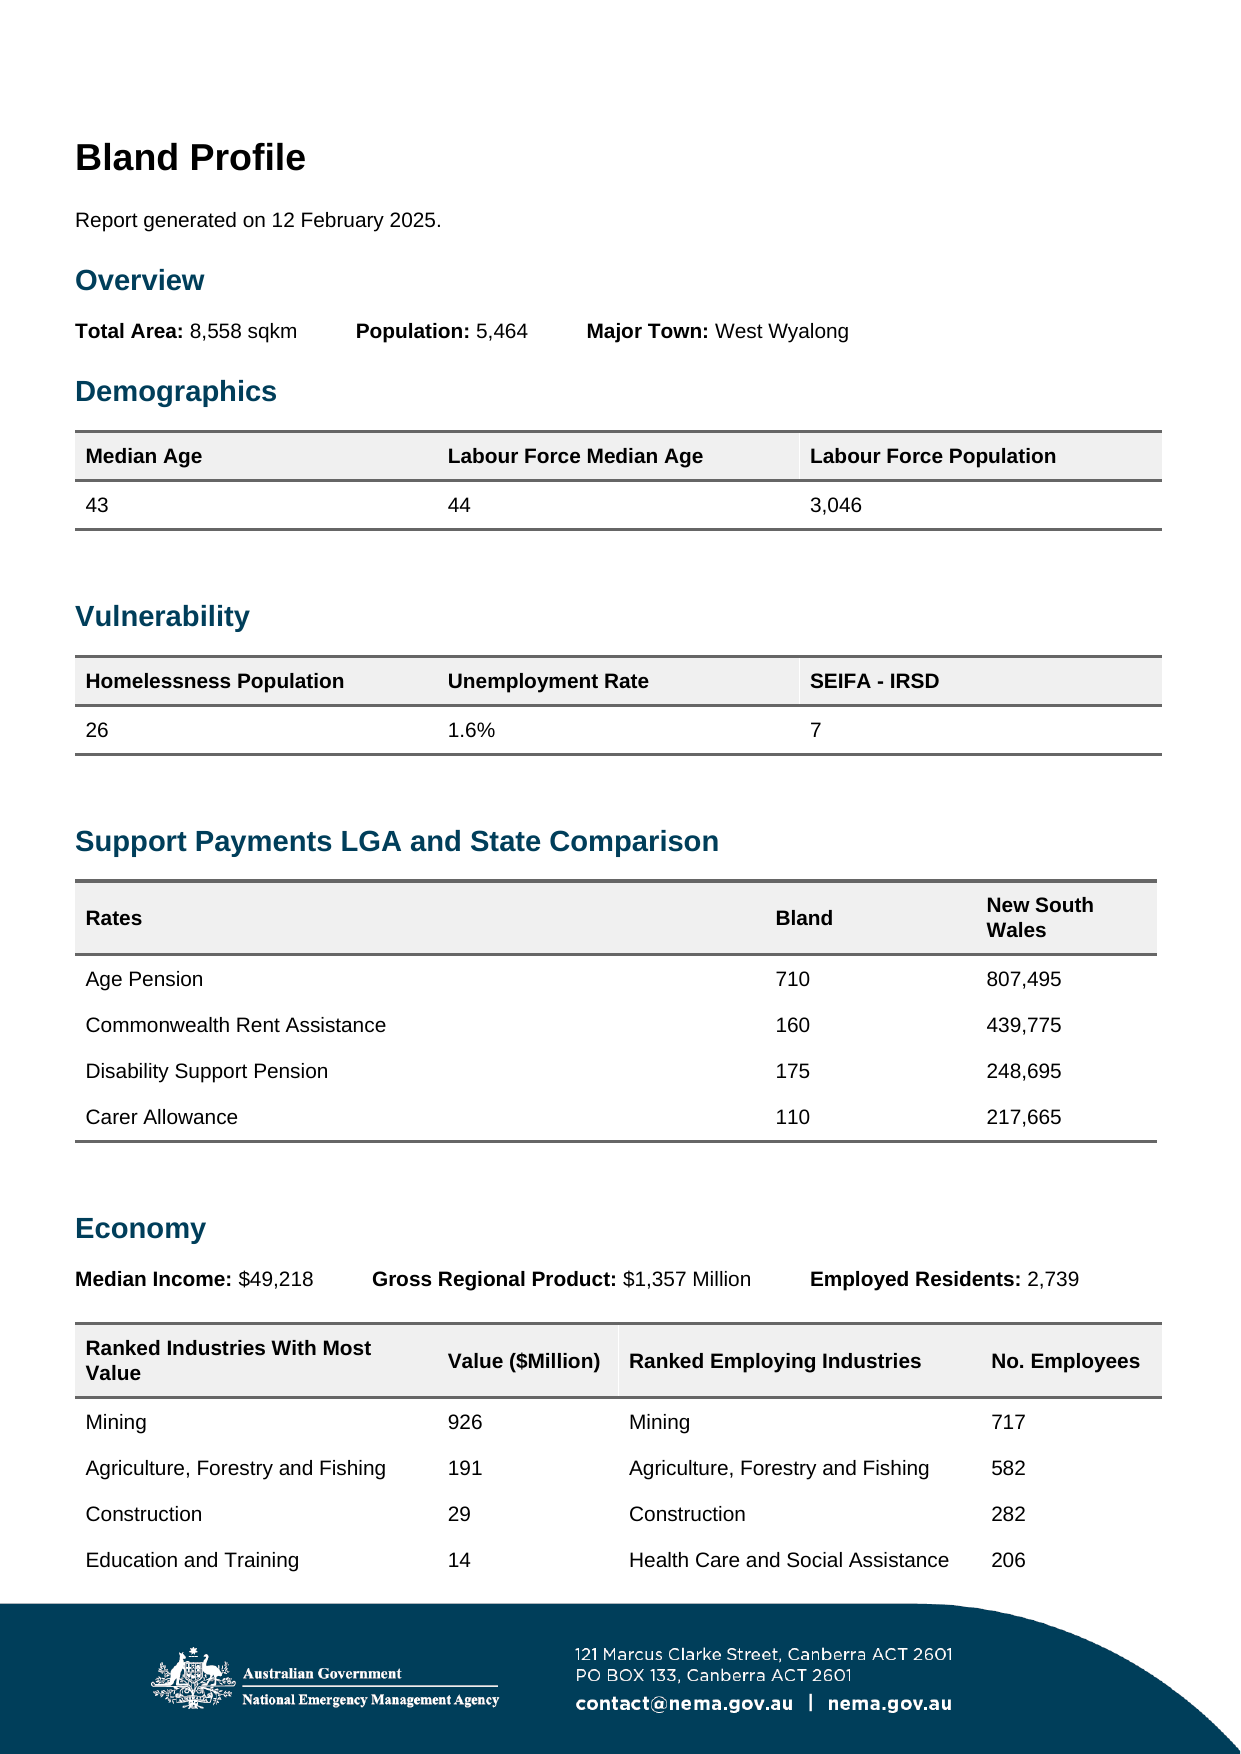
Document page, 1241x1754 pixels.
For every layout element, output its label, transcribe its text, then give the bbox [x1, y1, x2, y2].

subtitle Vulnerability [75, 599, 1165, 633]
picture [152, 1654, 207, 1708]
picture [671, 1700, 678, 1709]
picture [192, 1659, 222, 1693]
table_cell 44 [437, 482, 799, 528]
table_cell 217,665 [976, 1094, 1157, 1140]
table_header Ranked Industries With Most Value [75, 1325, 437, 1396]
table_cell 206 [981, 1537, 1162, 1582]
picture [695, 1700, 709, 1709]
picture [161, 1690, 171, 1696]
table_header Value ($Million) [437, 1325, 618, 1396]
table_cell 26 [75, 707, 437, 753]
picture [348, 1698, 356, 1704]
picture [643, 1697, 648, 1709]
picture [853, 1700, 867, 1709]
picture [784, 1700, 791, 1709]
table_header Labour Force Median Age [437, 433, 799, 479]
table_header No. Employees [981, 1325, 1162, 1396]
subtitle Demographics [75, 374, 1165, 408]
table_cell 43 [75, 482, 437, 528]
picture [588, 1700, 597, 1709]
picture [601, 1700, 609, 1709]
table_header SEIFA - IRSD [800, 658, 1162, 704]
picture [902, 1700, 911, 1709]
table_cell 582 [981, 1445, 1162, 1491]
picture [730, 1700, 739, 1711]
table_cell 29 [437, 1491, 618, 1537]
picture [408, 1698, 413, 1707]
table_header Unemployment Rate [437, 658, 799, 704]
table_cell 160 [765, 1002, 976, 1048]
table_cell Age Pension [75, 956, 765, 1002]
table_cell 710 [765, 956, 976, 1002]
picture [632, 1700, 639, 1709]
picture [773, 1700, 779, 1709]
table_cell 717 [981, 1399, 1162, 1445]
picture [682, 1700, 690, 1708]
table_cell Mining [75, 1399, 437, 1445]
picture [622, 1700, 629, 1709]
table_cell 14 [437, 1537, 618, 1582]
picture [469, 1698, 484, 1704]
table_cell Disability Support Pension [75, 1048, 765, 1094]
subtitle Economy [75, 1211, 1165, 1244]
picture [743, 1700, 752, 1709]
table_header Labour Force Population [800, 433, 1162, 479]
picture [612, 1697, 617, 1709]
table_cell Construction [75, 1491, 437, 1537]
picture [198, 1682, 207, 1693]
table_cell 110 [765, 1094, 976, 1140]
table_header Median Age [75, 433, 437, 479]
subtitle Support Payments LGA and State Comparison [75, 824, 1165, 857]
table_cell 191 [437, 1445, 618, 1491]
table_header Homelessness Population [75, 658, 437, 704]
table_cell 926 [437, 1399, 618, 1445]
picture [247, 1669, 252, 1678]
picture [0, 0, 1241, 1750]
table_cell Education and Training [75, 1537, 437, 1582]
picture [932, 1700, 938, 1709]
table_cell 439,775 [976, 1002, 1157, 1048]
table_cell 807,495 [976, 956, 1157, 1002]
table_cell Agriculture, Forestry and Fishing [619, 1445, 981, 1491]
table_cell 282 [981, 1491, 1162, 1537]
picture [841, 1700, 849, 1708]
picture [755, 1700, 762, 1709]
subtitle Overview [75, 263, 1165, 297]
table_cell 1.6% [437, 707, 799, 753]
table_cell 248,695 [976, 1048, 1157, 1094]
picture [713, 1700, 720, 1709]
table_header Rates [75, 883, 765, 953]
picture [872, 1700, 879, 1709]
picture [262, 1695, 267, 1704]
picture [223, 1678, 235, 1683]
table_cell 175 [765, 1048, 976, 1094]
table_header Ranked Employing Industries [619, 1325, 981, 1396]
table_cell Agriculture, Forestry and Fishing [75, 1445, 437, 1491]
table_cell Mining [619, 1399, 981, 1445]
table_header Bland [765, 883, 976, 953]
subtitle Bland Profile [75, 135, 1165, 178]
table_header New South Wales [976, 883, 1157, 953]
table_cell Commonwealth Rent Assistance [75, 1002, 765, 1048]
table_cell Carer Allowance [75, 1094, 765, 1140]
table_cell Health Care and Social Assistance [619, 1537, 981, 1582]
picture [430, 1698, 437, 1704]
table_cell Construction [619, 1491, 981, 1537]
picture [415, 1698, 423, 1704]
table_cell 3,046 [800, 482, 1162, 528]
picture [914, 1700, 922, 1709]
picture [889, 1700, 897, 1712]
picture [830, 1700, 837, 1709]
picture [577, 1700, 584, 1709]
table_cell 7 [800, 707, 1162, 753]
